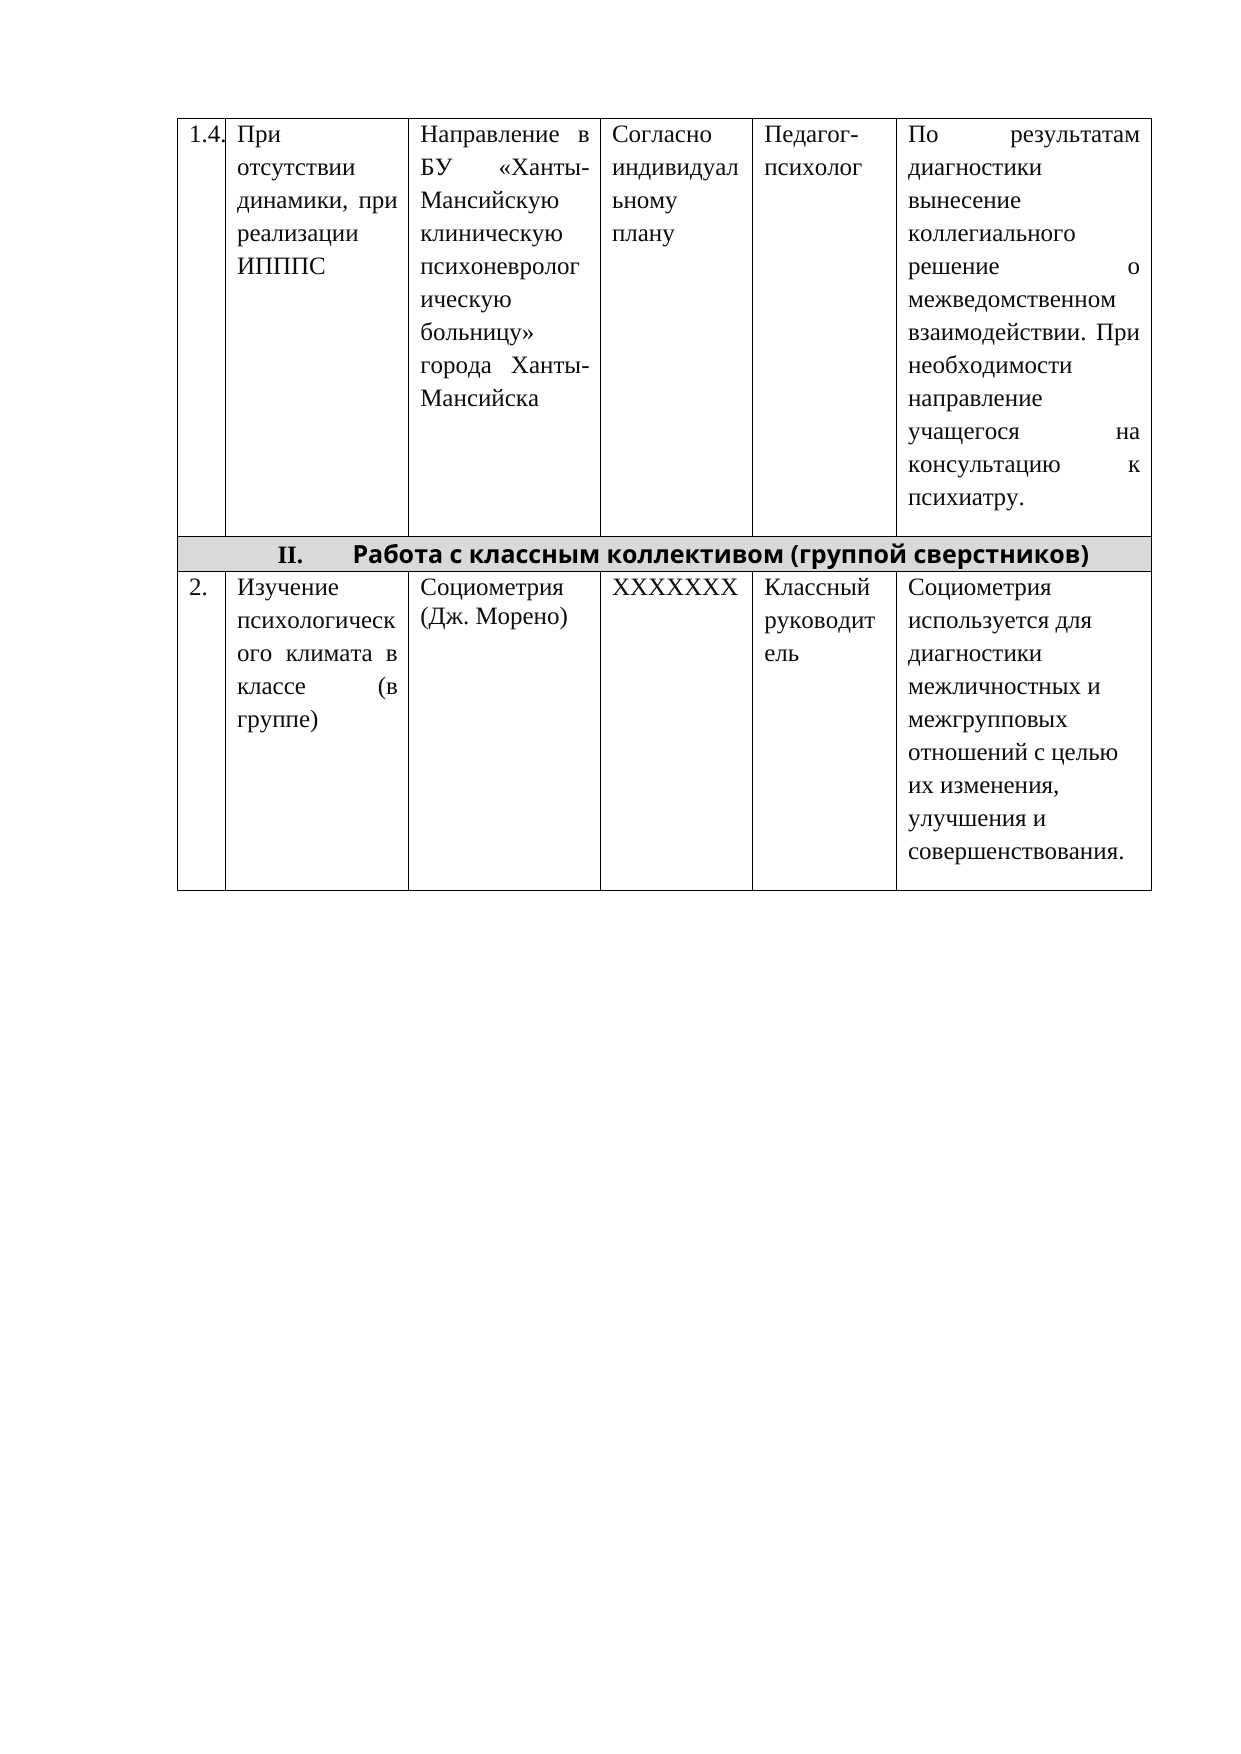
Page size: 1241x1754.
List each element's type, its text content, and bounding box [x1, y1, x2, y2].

table_cell Социометрия используется для диагностики межличностных и межгрупповых отношений с целью их изменения, улучшения и совершенствования. [897, 572, 1151, 889]
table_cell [601, 119, 752, 536]
table_cell Социометрия (Дж. Морено) [409, 572, 600, 889]
table_cell Работа с классным коллективом (группой сверстников) [178, 537, 1151, 571]
table_cell При отсутствии динамики, при реализации ИПППС [226, 119, 408, 536]
table_cell Направление в БУ «Ханты-Мансийскую клиническую психоневрологическую больницу» города Ханты-Мансийска [409, 119, 600, 536]
table_cell [178, 119, 225, 536]
table_cell Изучение психологического климата в классе (в группе) [226, 572, 408, 889]
table_cell Классный руководитель [753, 572, 896, 889]
table_cell По результатам диагностики вынесение коллегиального решение о межведомственном взаимодействии. При необходимости направление учащегося на консультацию к психиатру. [897, 119, 1151, 536]
table_cell Педагог-психолог [753, 119, 896, 536]
table_cell 2. [178, 572, 225, 889]
table_cell ХХХХХХХ [601, 572, 752, 889]
